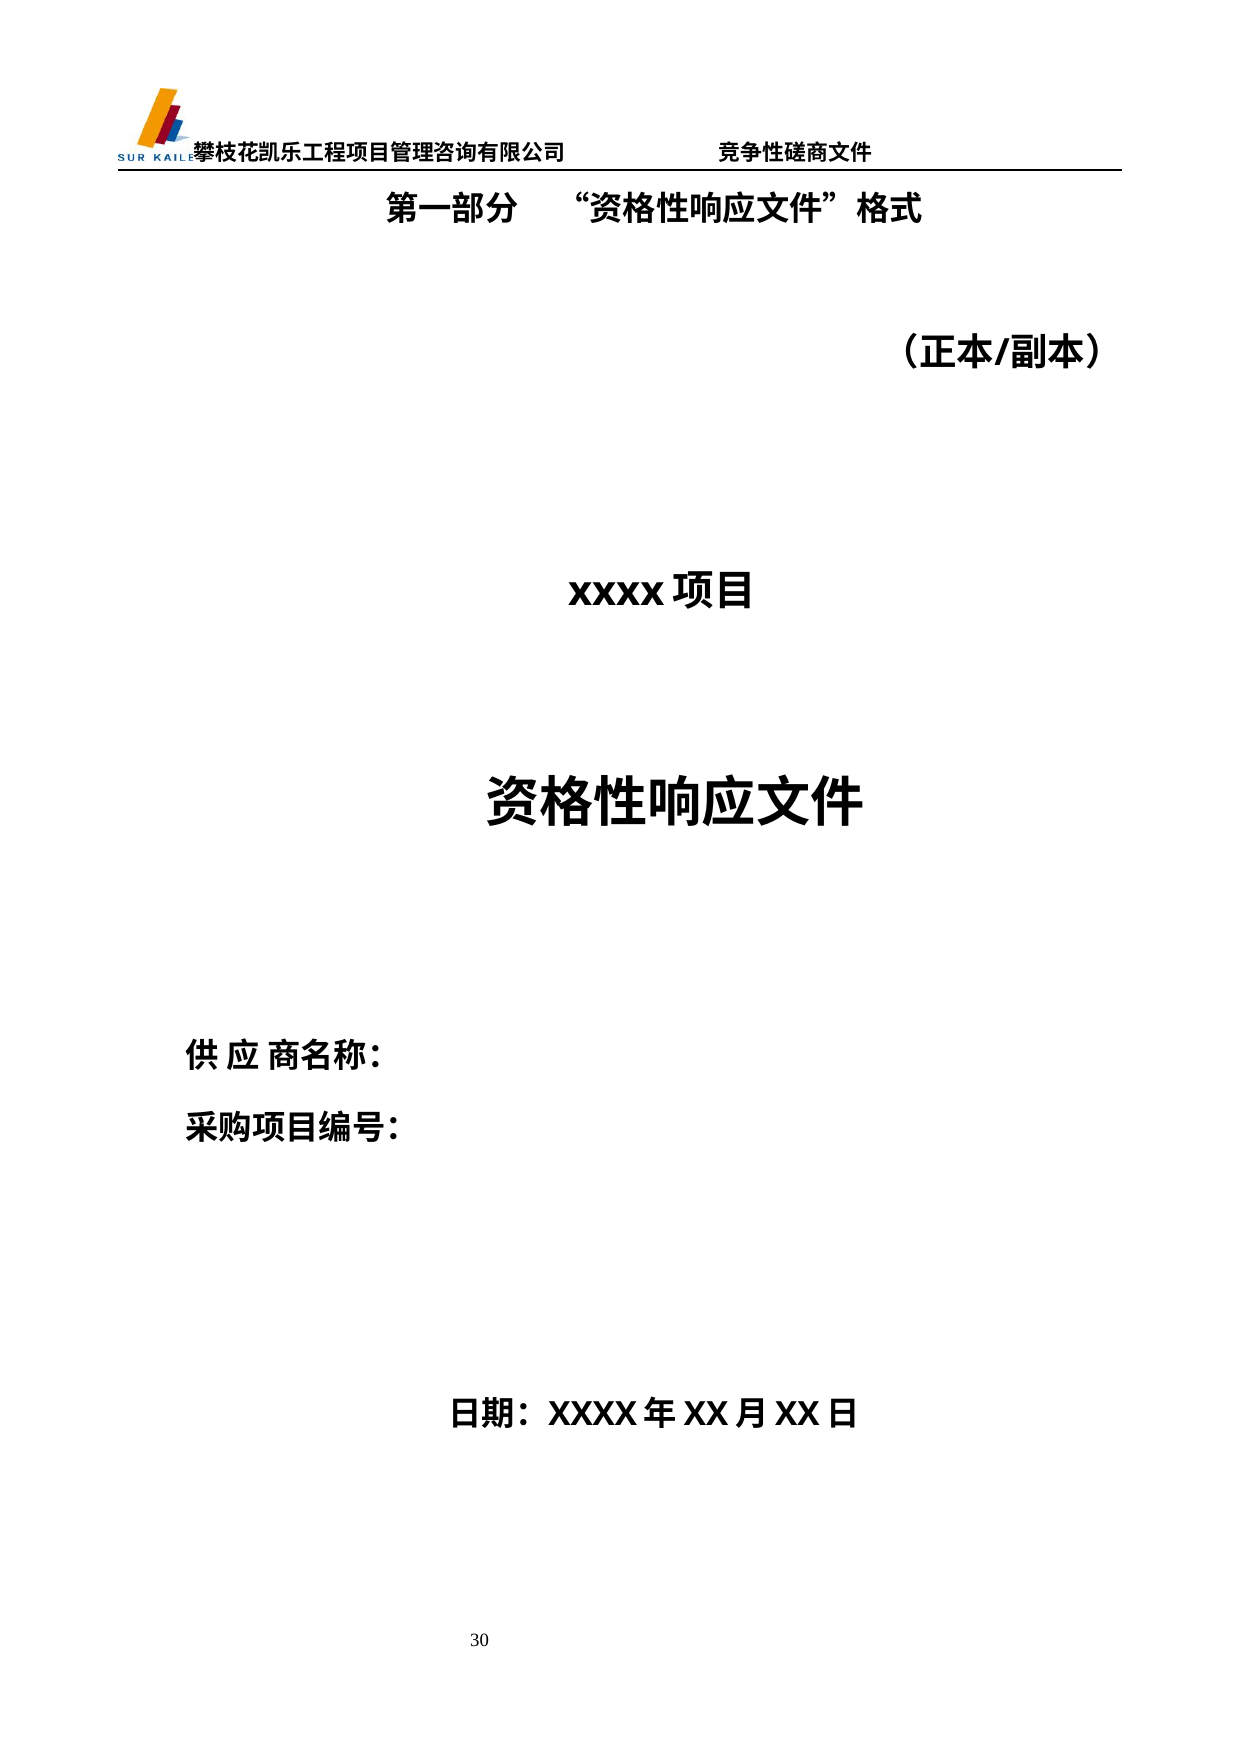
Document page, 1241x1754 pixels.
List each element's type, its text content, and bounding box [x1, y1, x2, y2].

text 日期：XXXX年XX月XX日 [118, 1386, 1122, 1435]
text 供 应 商名称： [118, 1029, 1122, 1077]
picture [118, 88, 194, 161]
text xxxx项目 [118, 557, 1122, 617]
text 资格性响应文件 [118, 758, 1122, 837]
text 采购项目编号： [118, 1101, 1122, 1149]
text 第一部分 “资格性响应文件”格式 [118, 181, 1122, 230]
text （正本/副本） [118, 322, 1122, 376]
